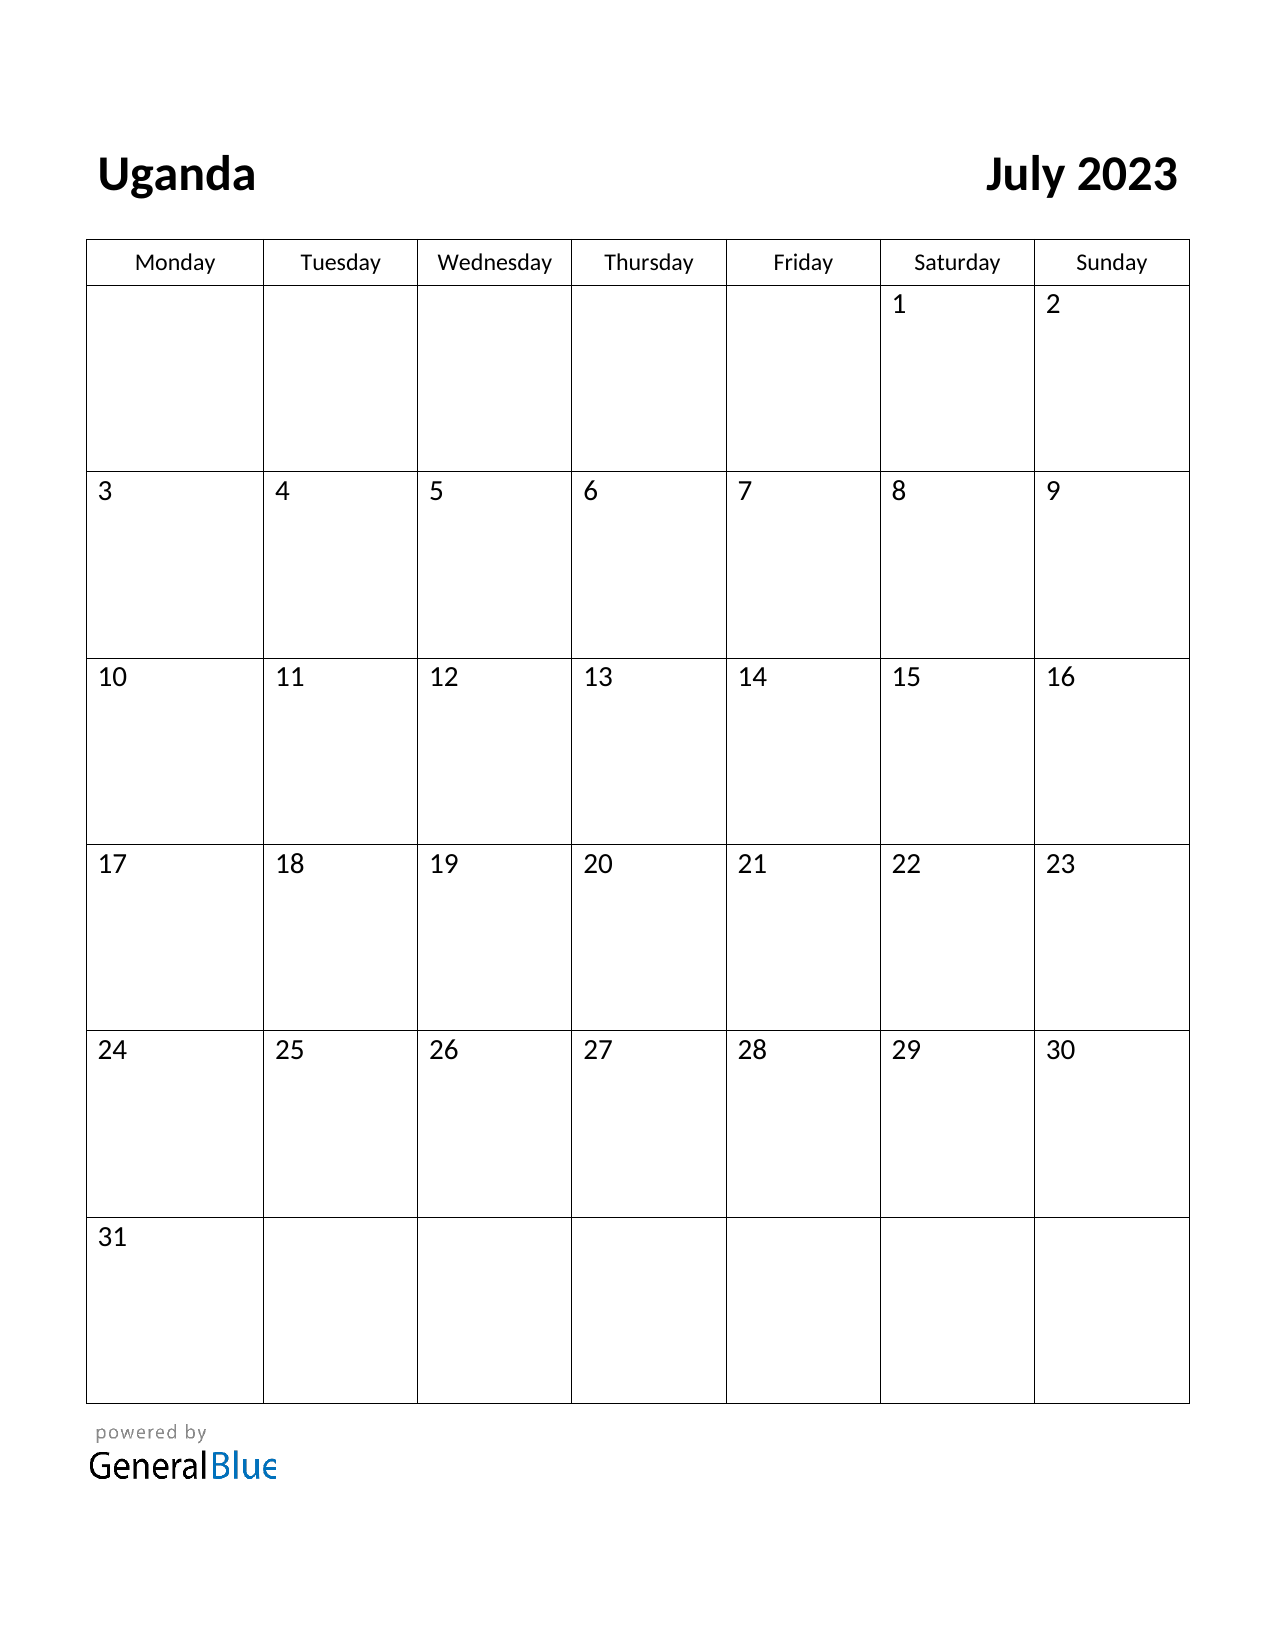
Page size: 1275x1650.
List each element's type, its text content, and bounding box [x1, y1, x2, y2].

table_cell [87, 286, 263, 318]
table_cell 27 [572, 1031, 726, 1064]
table_cell [727, 286, 880, 318]
table_cell [264, 286, 417, 318]
table_cell [881, 1250, 1034, 1403]
table_cell [881, 691, 1034, 844]
table_header July 2023 [572, 105, 1189, 239]
table_cell 30 [1035, 1031, 1189, 1064]
table_cell 2 [1035, 286, 1189, 318]
table_cell 12 [418, 659, 571, 691]
table_cell [264, 878, 417, 1030]
table_cell Tuesday [264, 240, 417, 284]
table_cell 18 [264, 845, 417, 877]
table_cell [727, 1218, 880, 1250]
table_cell [572, 1250, 726, 1403]
table_cell 23 [1035, 845, 1189, 877]
table_cell 1 [881, 286, 1034, 318]
table_cell 21 [727, 845, 880, 877]
table_cell [87, 1250, 263, 1403]
table_cell 4 [264, 472, 417, 504]
table_cell 3 [87, 472, 263, 504]
table_cell [264, 1218, 417, 1250]
table_cell 26 [418, 1031, 571, 1064]
table_cell [1035, 691, 1189, 844]
table_cell [881, 318, 1034, 471]
table_cell 16 [1035, 659, 1189, 691]
table_cell [881, 1218, 1034, 1250]
table_cell Sunday [1035, 240, 1189, 284]
table_cell [418, 1250, 571, 1403]
table_cell 8 [881, 472, 1034, 504]
table_cell 28 [727, 1031, 880, 1064]
table_cell [572, 878, 726, 1030]
table_cell [572, 1064, 726, 1217]
table_cell [418, 1064, 571, 1217]
table_cell 19 [418, 845, 571, 877]
table_cell [418, 286, 571, 318]
table_cell [881, 505, 1034, 657]
table_cell [87, 691, 263, 844]
table_cell [87, 505, 263, 657]
table_cell [572, 505, 726, 657]
table_cell Thursday [572, 240, 726, 284]
table_cell [727, 1064, 880, 1217]
table_cell 17 [87, 845, 263, 877]
table_cell 7 [727, 472, 880, 504]
table_cell [727, 318, 880, 471]
table_cell [264, 691, 417, 844]
table_cell [1035, 1250, 1189, 1403]
table_cell [1035, 878, 1189, 1030]
picture [88, 1421, 276, 1484]
table_cell 29 [881, 1031, 1034, 1064]
table_cell 14 [727, 659, 880, 691]
table_cell [1035, 1218, 1189, 1250]
table_cell [1035, 318, 1189, 471]
table_cell [1035, 1064, 1189, 1217]
table_cell [572, 286, 726, 318]
table_cell [881, 1064, 1034, 1217]
table_cell [727, 505, 880, 657]
table_cell 15 [881, 659, 1034, 691]
table_cell [1035, 505, 1189, 657]
table_cell 22 [881, 845, 1034, 877]
table_cell 24 [87, 1031, 263, 1064]
table_cell 20 [572, 845, 726, 877]
table_cell [418, 878, 571, 1030]
table_cell 11 [264, 659, 417, 691]
table_cell 25 [264, 1031, 417, 1064]
table_cell Saturday [881, 240, 1034, 284]
table_cell [572, 691, 726, 844]
table_header Uganda [86, 105, 572, 239]
table_cell 10 [87, 659, 263, 691]
table_cell [881, 878, 1034, 1030]
table_cell 5 [418, 472, 571, 504]
table_cell [418, 1218, 571, 1250]
table_cell [418, 505, 571, 657]
table_cell [264, 318, 417, 471]
table_cell [727, 878, 880, 1030]
table_cell 6 [572, 472, 726, 504]
table_cell [87, 318, 263, 471]
table_cell [418, 691, 571, 844]
table_cell 9 [1035, 472, 1189, 504]
table_cell [572, 1218, 726, 1250]
table_cell [87, 1064, 263, 1217]
table_cell [572, 318, 726, 471]
table_cell 13 [572, 659, 726, 691]
table_cell [264, 1064, 417, 1217]
table_cell Wednesday [418, 240, 571, 284]
table_cell [727, 691, 880, 844]
table_cell 31 [87, 1218, 263, 1250]
table_cell [727, 1250, 880, 1403]
table_cell [87, 878, 263, 1030]
table_cell [264, 505, 417, 657]
table_cell [86, 1404, 1189, 1502]
table_cell Monday [87, 240, 263, 284]
table_cell [418, 318, 571, 471]
table_cell Friday [727, 240, 880, 284]
table_cell [264, 1250, 417, 1403]
